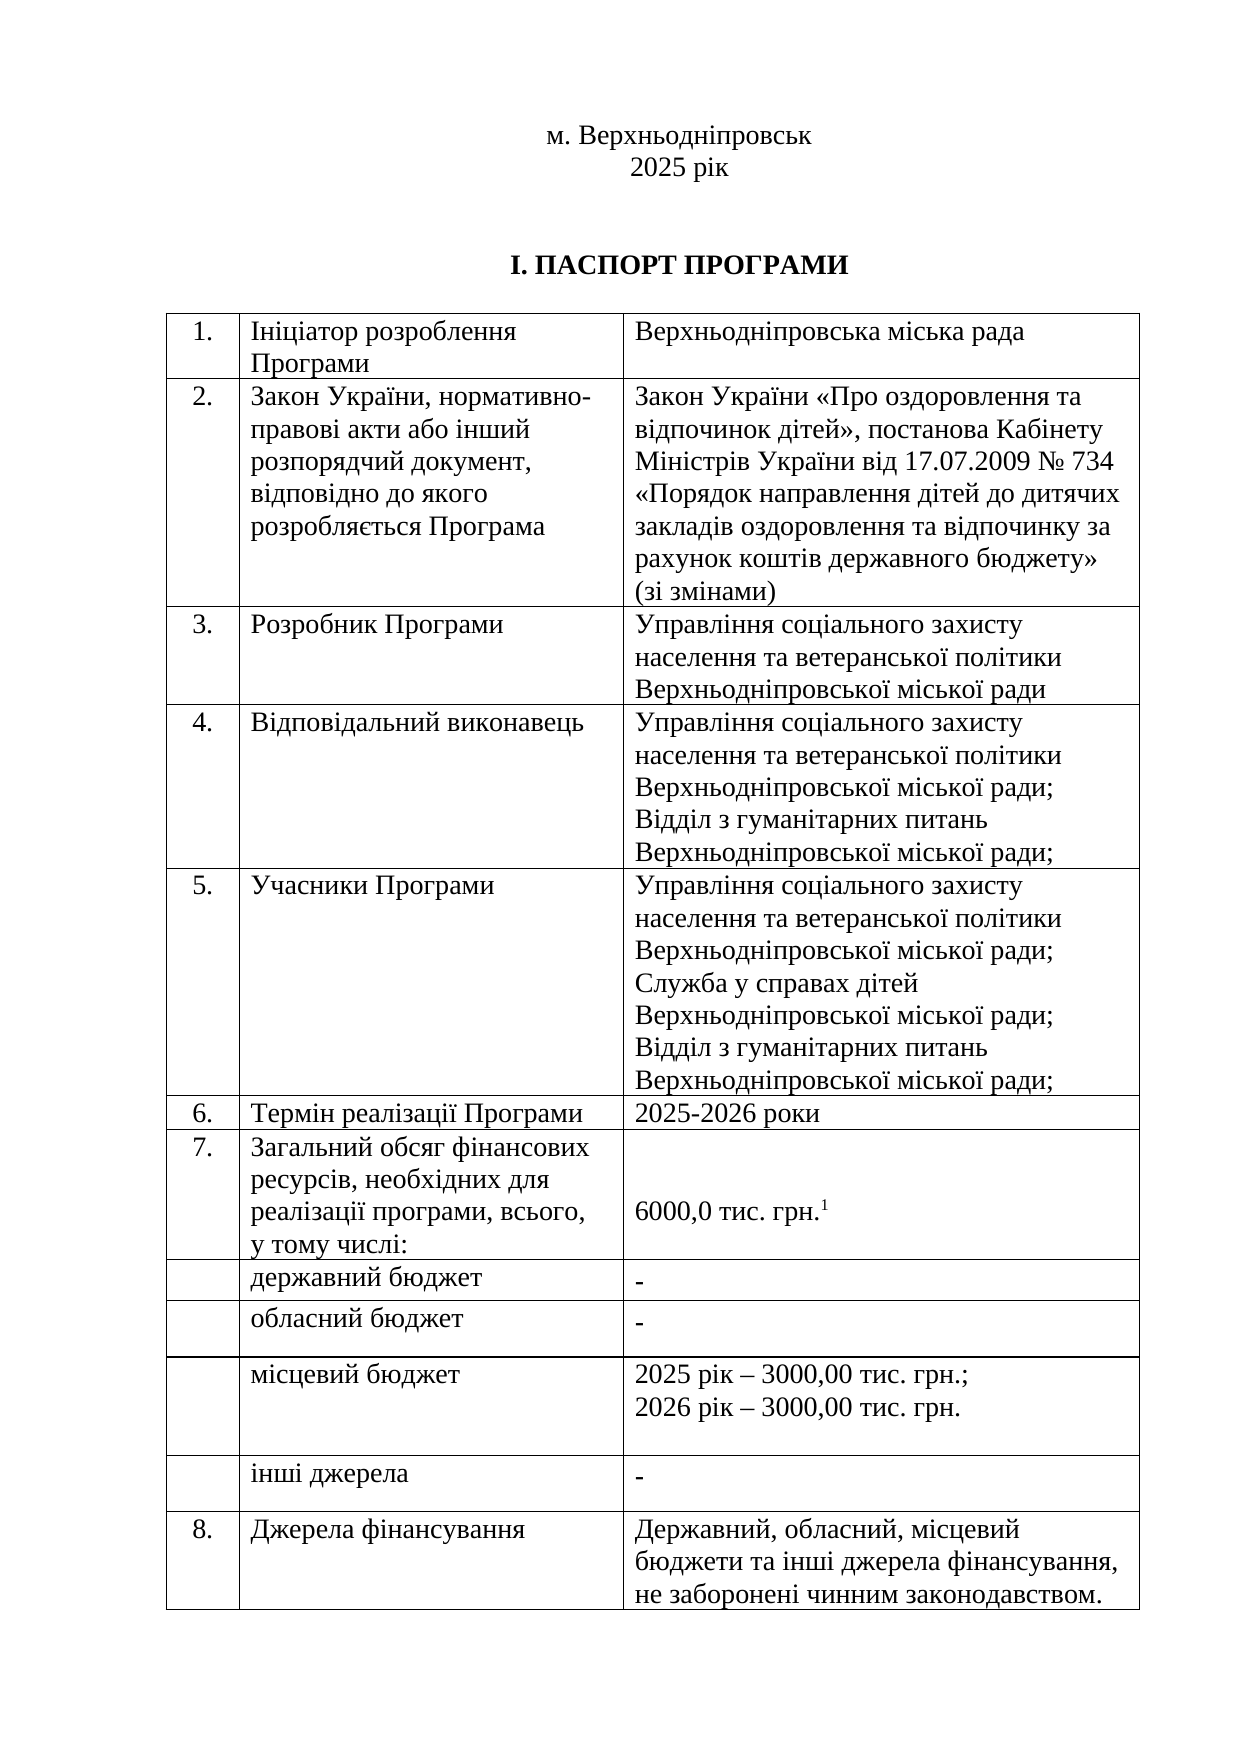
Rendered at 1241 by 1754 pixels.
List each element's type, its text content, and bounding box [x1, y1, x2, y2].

table_cell Джерела фінансування [240, 1512, 623, 1609]
table_cell 2025 рік – 3000,00 тис. грн.; 2026 рік – 3000,00 тис. грн. [624, 1358, 1139, 1454]
table_cell Управління соціального захисту населення та ветеранської політики Верхньодніпровської міської ради; Служба у справах дітей Верхньодніпровської міської ради; Відділ з гуманітарних питань Верхньодніпровської міської ради; [624, 869, 1139, 1095]
table_cell Державний, обласний, місцевий бюджети та інші джерела фінансування, не заборонені чинним законодавством. [624, 1512, 1139, 1609]
table_cell Управління соціального захисту населення та ветеранської політики Верхньодніпровської міської ради [624, 607, 1139, 704]
text м. Верхньодніпровськ [177, 118, 1181, 151]
table_cell інші джерела [240, 1456, 623, 1511]
table_cell Учасники Програми [240, 869, 623, 1095]
table_cell [167, 1260, 239, 1300]
table_cell 2. [167, 379, 239, 606]
table_cell 3. [167, 607, 239, 704]
table_cell - [624, 1260, 1139, 1300]
table_cell Розробник Програми [240, 607, 623, 704]
text 2025 рік [177, 151, 1181, 183]
table_cell Термін реалізації Програми [240, 1096, 623, 1129]
table_cell Загальний обсяг фінансових ресурсів, необхідних для реалізації програми, всього, у тому числі: [240, 1130, 623, 1259]
table_header Ініціатор розроблення Програми [240, 314, 623, 378]
table_cell місцевий бюджет [240, 1358, 623, 1454]
table_cell Відповідальний виконавець [240, 705, 623, 867]
table_cell - [624, 1301, 1139, 1356]
table_cell Управління соціального захисту населення та ветеранської політики Верхньодніпровської міської ради; Відділ з гуманітарних питань Верхньодніпровської міської ради; [624, 705, 1139, 867]
table_cell [167, 1301, 239, 1356]
table_cell 7. [167, 1130, 239, 1259]
table_header Верхньодніпровська міська рада [624, 314, 1139, 378]
table_cell 6. [167, 1096, 239, 1129]
table_cell 2025-2026 роки [624, 1096, 1139, 1129]
table_cell - [624, 1456, 1139, 1511]
table_cell 4. [167, 705, 239, 867]
table_cell державний бюджет [240, 1260, 623, 1300]
table_cell 6000,0 тис. грн.1 [624, 1130, 1139, 1259]
table_cell обласний бюджет [240, 1301, 623, 1356]
table_cell 5. [167, 869, 239, 1095]
text І. ПАСПОРТ ПРОГРАМИ [177, 248, 1181, 280]
table_cell [167, 1358, 239, 1454]
table_cell [167, 1456, 239, 1511]
table_header 1. [167, 314, 239, 378]
table_cell 8. [167, 1512, 239, 1609]
table_cell Закон України «Про оздоровлення та відпочинок дітей», постанова Кабінету Міністрів України від 17.07.2009 № 734 «Порядок направлення дітей до дитячих закладів оздоровлення та відпочинку за рахунок коштів державного бюджету» (зі змінами) [624, 379, 1139, 606]
table_cell Закон України, нормативно-правові акти або інший розпорядчий документ, відповідно до якого розробляється Програма [240, 379, 623, 606]
